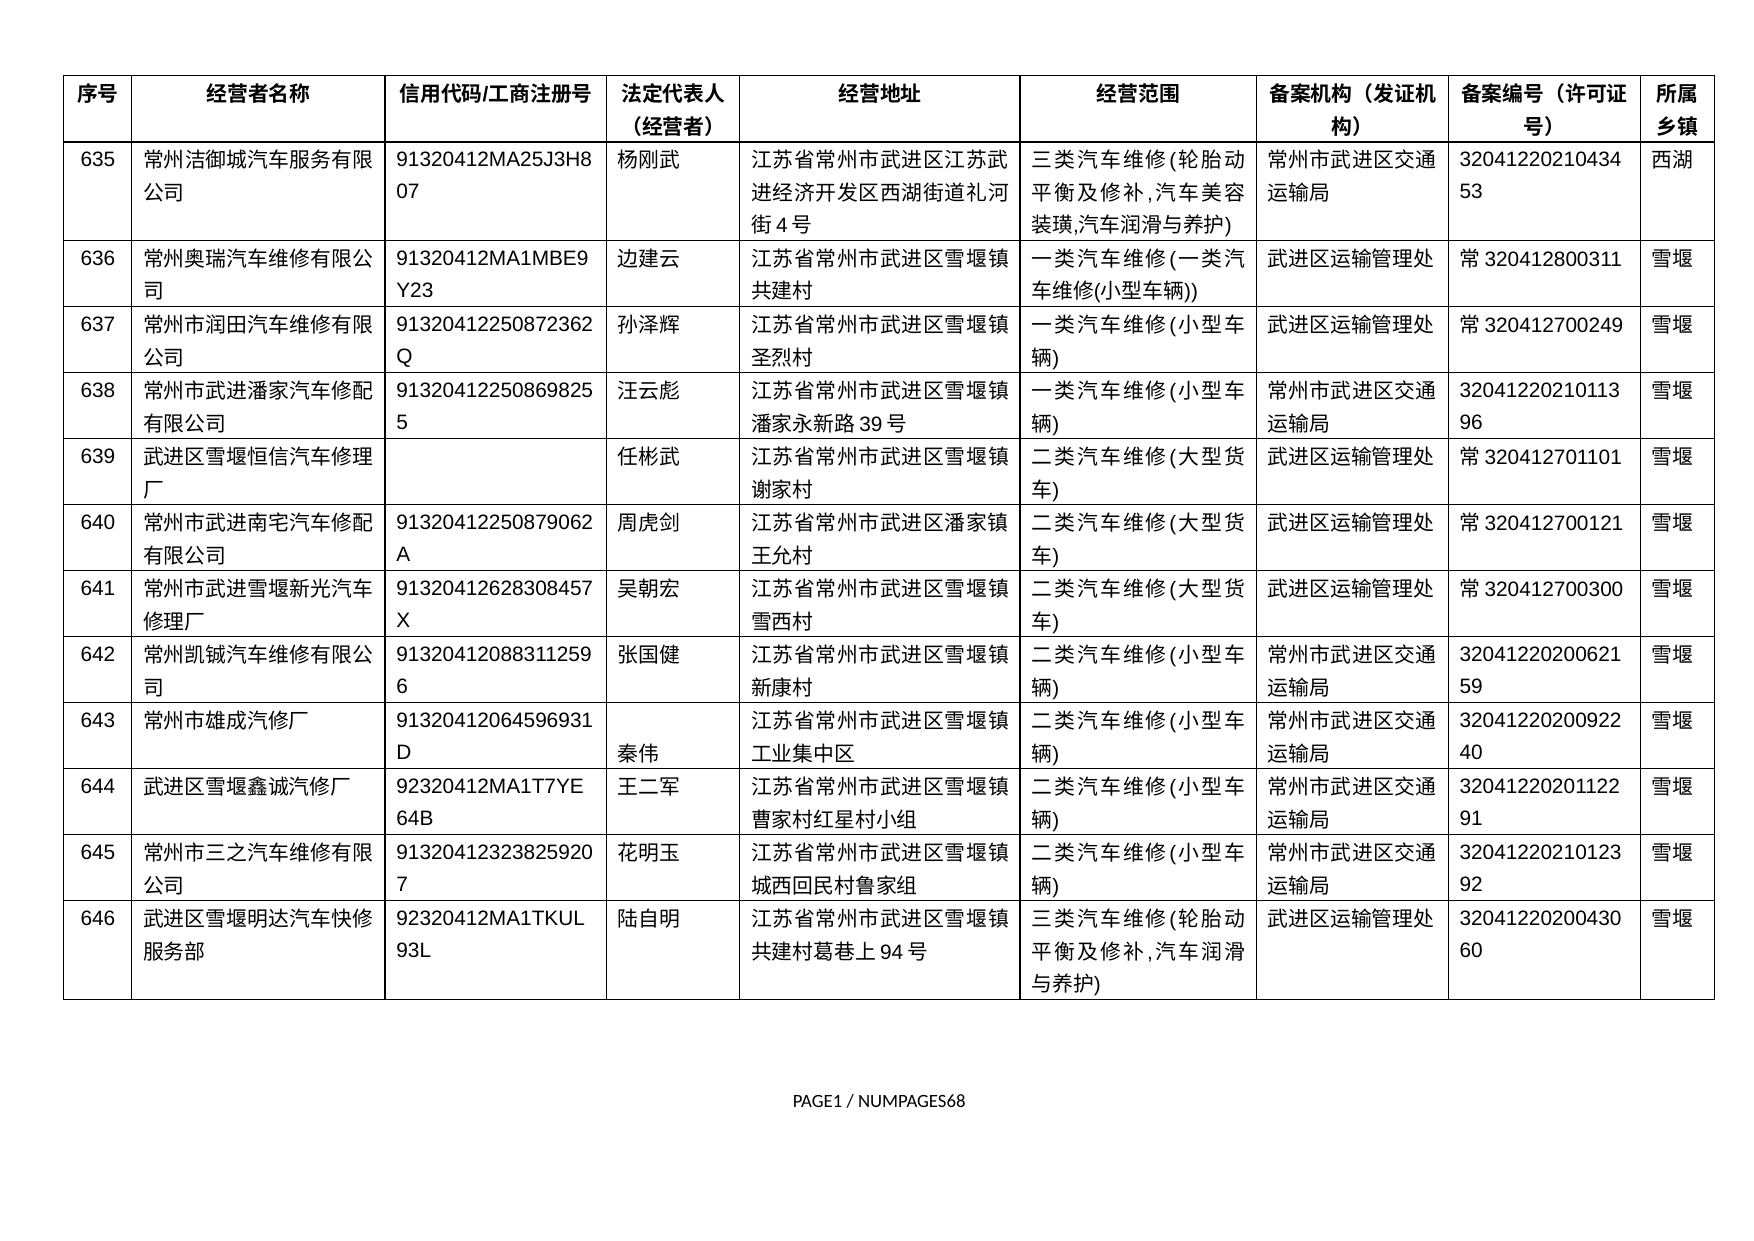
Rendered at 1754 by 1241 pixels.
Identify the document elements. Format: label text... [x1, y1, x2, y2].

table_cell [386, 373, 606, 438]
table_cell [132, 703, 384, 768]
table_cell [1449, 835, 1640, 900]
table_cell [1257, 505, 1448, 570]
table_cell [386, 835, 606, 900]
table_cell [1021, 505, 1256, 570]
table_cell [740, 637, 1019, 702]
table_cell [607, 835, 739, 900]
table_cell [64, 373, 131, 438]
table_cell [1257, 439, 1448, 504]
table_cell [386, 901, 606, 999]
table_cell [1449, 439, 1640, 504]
table_header 法定代表人（经营者） [607, 76, 739, 141]
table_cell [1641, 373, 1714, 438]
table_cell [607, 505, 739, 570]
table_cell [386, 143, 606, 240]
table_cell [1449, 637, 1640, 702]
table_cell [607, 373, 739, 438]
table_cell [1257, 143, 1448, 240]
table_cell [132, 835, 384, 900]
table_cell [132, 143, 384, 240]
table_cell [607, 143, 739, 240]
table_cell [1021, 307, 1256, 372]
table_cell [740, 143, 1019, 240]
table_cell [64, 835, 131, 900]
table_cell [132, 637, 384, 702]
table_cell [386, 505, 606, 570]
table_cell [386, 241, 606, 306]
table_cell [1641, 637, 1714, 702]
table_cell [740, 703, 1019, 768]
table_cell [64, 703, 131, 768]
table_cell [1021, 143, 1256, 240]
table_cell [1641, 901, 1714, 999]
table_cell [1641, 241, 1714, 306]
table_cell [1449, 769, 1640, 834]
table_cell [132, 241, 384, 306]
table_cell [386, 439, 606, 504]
table_header 序号 [64, 76, 131, 141]
table_header 经营地址 [740, 76, 1019, 141]
table_header 经营者名称 [132, 76, 384, 141]
table_header 经营范围 [1021, 76, 1256, 141]
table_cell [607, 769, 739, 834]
table_header 所属乡镇 [1641, 76, 1714, 141]
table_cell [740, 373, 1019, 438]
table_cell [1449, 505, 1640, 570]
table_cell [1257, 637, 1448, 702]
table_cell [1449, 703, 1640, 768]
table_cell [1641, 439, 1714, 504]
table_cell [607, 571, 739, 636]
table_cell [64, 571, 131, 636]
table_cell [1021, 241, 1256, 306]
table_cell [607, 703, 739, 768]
table_header 信用代码/工商注册号 [386, 76, 606, 141]
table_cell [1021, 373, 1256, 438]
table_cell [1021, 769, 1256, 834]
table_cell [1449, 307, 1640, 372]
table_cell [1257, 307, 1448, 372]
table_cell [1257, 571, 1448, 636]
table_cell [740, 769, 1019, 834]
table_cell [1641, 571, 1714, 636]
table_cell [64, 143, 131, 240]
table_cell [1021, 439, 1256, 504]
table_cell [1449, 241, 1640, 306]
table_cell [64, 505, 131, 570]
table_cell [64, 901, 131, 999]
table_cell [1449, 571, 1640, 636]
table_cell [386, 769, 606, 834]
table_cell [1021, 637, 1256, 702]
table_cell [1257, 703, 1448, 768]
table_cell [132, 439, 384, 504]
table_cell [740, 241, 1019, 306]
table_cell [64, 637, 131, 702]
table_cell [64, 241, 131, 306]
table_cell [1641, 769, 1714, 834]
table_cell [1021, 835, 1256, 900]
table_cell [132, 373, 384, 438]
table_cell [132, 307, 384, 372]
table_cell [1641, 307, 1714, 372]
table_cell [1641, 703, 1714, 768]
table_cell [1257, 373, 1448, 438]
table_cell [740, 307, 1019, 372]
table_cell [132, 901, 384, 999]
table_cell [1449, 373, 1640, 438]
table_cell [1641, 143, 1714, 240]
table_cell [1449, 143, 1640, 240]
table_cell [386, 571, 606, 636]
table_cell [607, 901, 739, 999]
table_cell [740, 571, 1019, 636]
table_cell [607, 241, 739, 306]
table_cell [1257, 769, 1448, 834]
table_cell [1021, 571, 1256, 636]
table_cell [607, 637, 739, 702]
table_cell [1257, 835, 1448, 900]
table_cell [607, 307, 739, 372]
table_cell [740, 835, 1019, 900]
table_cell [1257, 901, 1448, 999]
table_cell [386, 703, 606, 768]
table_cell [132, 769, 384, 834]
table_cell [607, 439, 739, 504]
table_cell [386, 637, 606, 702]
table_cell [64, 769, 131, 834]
table_header 备案编号（许可证号） [1449, 76, 1640, 141]
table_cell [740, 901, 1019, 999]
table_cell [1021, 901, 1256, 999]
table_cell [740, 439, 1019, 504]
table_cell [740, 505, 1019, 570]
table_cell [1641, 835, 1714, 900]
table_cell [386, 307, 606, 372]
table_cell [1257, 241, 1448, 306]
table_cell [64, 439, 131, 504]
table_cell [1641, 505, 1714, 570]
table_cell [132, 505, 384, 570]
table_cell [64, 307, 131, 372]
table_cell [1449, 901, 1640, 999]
table_header 备案机构（发证机构） [1257, 76, 1448, 141]
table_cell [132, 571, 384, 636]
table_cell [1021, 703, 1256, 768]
